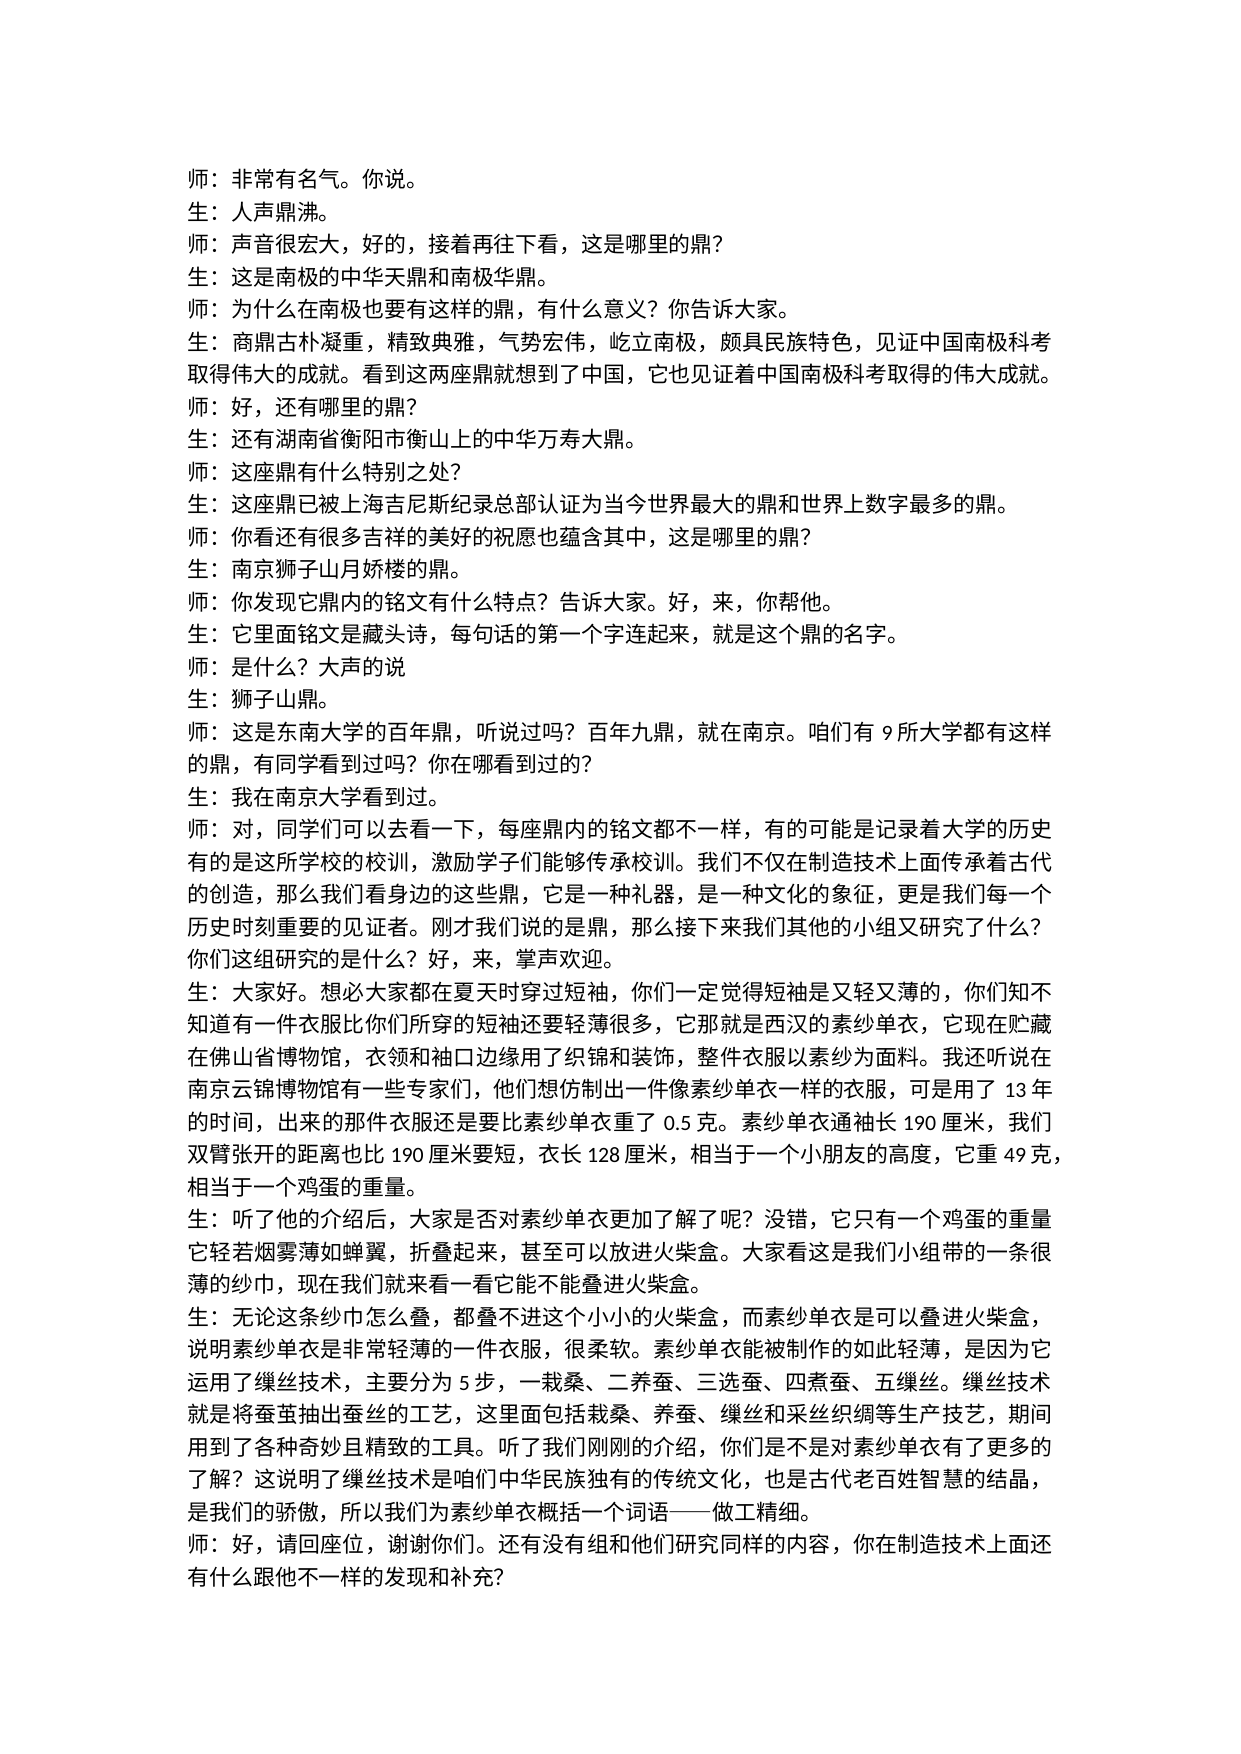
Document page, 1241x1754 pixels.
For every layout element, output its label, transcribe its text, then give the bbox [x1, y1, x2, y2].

text 师：是什么？大声的说 [187, 649, 1053, 682]
text 师：你看还有很多吉祥的美好的祝愿也蕴含其中，这是哪里的鼎？ [187, 519, 1053, 552]
text 师：你发现它鼎内的铭文有什么特点？告诉大家。好，来，你帮他。 [187, 584, 1053, 617]
text 生：我在南京大学看到过。 [187, 779, 1053, 812]
text 师：好，请回座位，谢谢你们。还有没有组和他们研究同样的内容，你在制造技术上面还有什么跟他不一样的发现和补充？ [187, 1527, 1053, 1592]
text 生：这座鼎已被上海吉尼斯纪录总部认证为当今世界最大的鼎和世界上数字最多的鼎。 [187, 487, 1053, 519]
text 师：好，还有哪里的鼎？ [187, 389, 1053, 422]
text 生：南京狮子山月娇楼的鼎。 [187, 552, 1053, 584]
text 生：狮子山鼎。 [187, 682, 1053, 714]
text 生：人声鼎沸。 [187, 194, 1053, 227]
text 师：这是东南大学的百年鼎，听说过吗？百年九鼎，就在南京。咱们有9所大学都有这样的鼎，有同学看到过吗？你在哪看到过的？ [187, 714, 1053, 779]
text 生：听了他的介绍后，大家是否对素纱单衣更加了解了呢？没错，它只有一个鸡蛋的重量，它轻若烟雾薄如蝉翼，折叠起来，甚至可以放进火柴盒。大家看这是我们小组带的一条很薄的纱巾，现在我们就来看一看它能不能叠进火柴盒。 [187, 1202, 1053, 1299]
text 生：商鼎古朴凝重，精致典雅，气势宏伟，屹立南极，颇具民族特色，见证中国南极科考取得伟大的成就。看到这两座鼎就想到了中国，它也见证着中国南极科考取得的伟大成就。 [187, 324, 1053, 389]
text 生：它里面铭文是藏头诗，每句话的第一个字连起来，就是这个鼎的名字。 [187, 617, 1053, 649]
text 师：为什么在南极也要有这样的鼎，有什么意义？你告诉大家。 [187, 292, 1053, 324]
text 生：还有湖南省衡阳市衡山上的中华万寿大鼎。 [187, 422, 1053, 454]
text 生：大家好。想必大家都在夏天时穿过短袖，你们一定觉得短袖是又轻又薄的，你们知不知道有一件衣服比你们所穿的短袖还要轻薄很多，它那就是西汉的素纱单衣，它现在贮藏在佛山省博物馆，衣领和袖口边缘用了织锦和装饰，整件衣服以素纱为面料。我还听说在南京云锦博物馆有一些专家们，他们想仿制出一件像素纱单衣一样的衣服，可是用了13年的时间，出来的那件衣服还是要比素纱单衣重了0.5克。素纱单衣通袖长190厘米，我们双臂张开的距离也比190厘米要短，衣长128厘米，相当于一个小朋友的高度，它重49克，相当于一个鸡蛋的重量。 [187, 974, 1053, 1202]
text 师：对，同学们可以去看一下，每座鼎内的铭文都不一样，有的可能是记录着大学的历史，有的是这所学校的校训，激励学子们能够传承校训。我们不仅在制造技术上面传承着古代的创造，那么我们看身边的这些鼎，它是一种礼器，是一种文化的象征，更是我们每一个历史时刻重要的见证者。刚才我们说的是鼎，那么接下来我们其他的小组又研究了什么？你们这组研究的是什么？好，来，掌声欢迎。 [187, 812, 1053, 974]
text 生：这是南极的中华天鼎和南极华鼎。 [187, 259, 1053, 292]
text 生：无论这条纱巾怎么叠，都叠不进这个小小的火柴盒，而素纱单衣是可以叠进火柴盒，说明素纱单衣是非常轻薄的一件衣服，很柔软。素纱单衣能被制作的如此轻薄，是因为它运用了缫丝技术，主要分为5步，一栽桑、二养蚕、三选蚕、四煮蚕、五缫丝。缫丝技术就是将蚕茧抽出蚕丝的工艺，这里面包括栽桑、养蚕、缫丝和采丝织绸等生产技艺，期间用到了各种奇妙且精致的工具。听了我们刚刚的介绍，你们是不是对素纱单衣有了更多的了解？这说明了缫丝技术是咱们中华民族独有的传统文化，也是古代老百姓智慧的结晶，是我们的骄傲，所以我们为素纱单衣概括一个词语——做工精细。 [187, 1299, 1053, 1527]
text 师：声音很宏大，好的，接着再往下看，这是哪里的鼎？ [187, 227, 1053, 259]
text 师：非常有名气。你说。 [187, 162, 1053, 194]
text 师：这座鼎有什么特别之处？ [187, 454, 1053, 487]
